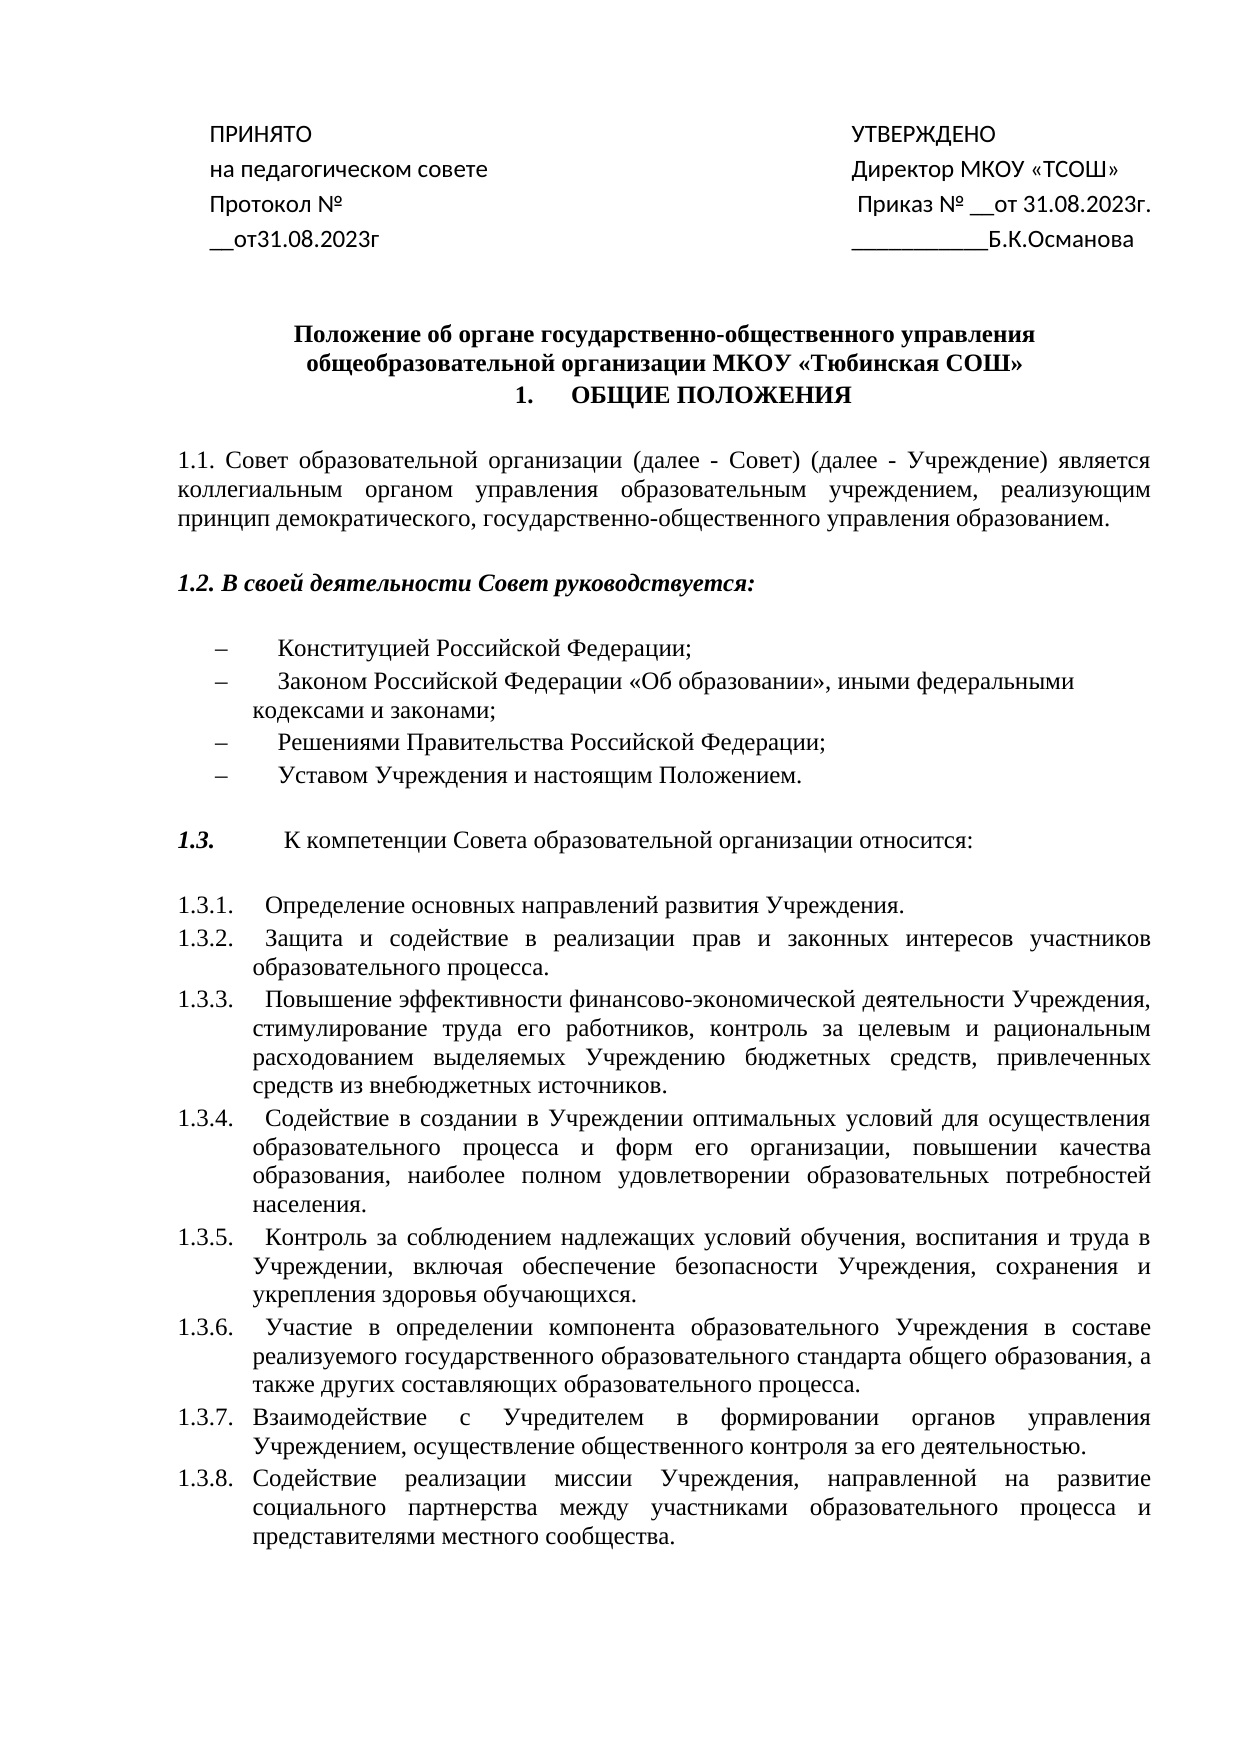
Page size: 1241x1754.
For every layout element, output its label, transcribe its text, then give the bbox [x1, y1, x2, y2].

text 1.3.6. Участие в определении компонента образовательного Учреждения в составе реализуемого государственного образовательного стандарта общего образования, а также других составляющих образовательного процесса. [177, 1312, 1152, 1398]
text 1.3.4. Содействие в создании в Учреждении оптимальных условий для осуществления образовательного процесса и форм его организации, повышении качества образования, наиболее полном удовлетворении образовательных потребностей населения. [177, 1103, 1152, 1218]
text 1.3.8. Содействие реализации миссии Учреждения, направленной на развитие социального партнерства между участниками образовательного процесса и представителями местного сообщества. [177, 1463, 1152, 1550]
text 1.3.7. Взаимодействие с Учредителем в формировании органов управления Учреждением, осуществление общественного контроля за его деятельностью. [177, 1402, 1152, 1460]
table_header ПРИНЯТО на педагогическом совете Протокол № __от31.08.2023г [189, 118, 681, 257]
text 1.3.2. Защита и содействие в реализации прав и законных интересов участников образовательного процесса. [177, 923, 1152, 980]
text 1.2. В своей деятельности Совет руководствуется: [177, 568, 1152, 597]
text 1.3.5. Контроль за соблюдением надлежащих условий обучения, воспитания и труда в Учреждении, включая обеспечение безопасности Учреждения, сохранения и укрепления здоровья обучающихся. [177, 1222, 1152, 1308]
table_header УТВЕРЖДЕНО Директор МКОУ «ТСОШ» Приказ № __от 31.08.2023г. ___________Б.К.Османова [681, 118, 1196, 257]
text – Конституцией Российской Федерации; [215, 633, 1152, 662]
text 1.1. Совет образовательной организации (далее - Совет) (далее - Учреждение) является коллегиальным органом управления образовательным учреждением, реализующим принцип демократического, государственно-общественного управления образованием. [177, 445, 1152, 532]
text 1. ОБЩИЕ ПОЛОЖЕНИЯ [215, 380, 1152, 409]
text Положение об органе государственно-общественного управления общеобразовательной организации МКОУ «Тюбинская СОШ» [177, 319, 1152, 376]
text – Уставом Учреждения и настоящим Положением. [215, 760, 1152, 789]
text – Законом Российской Федерации «Об образовании», иными федеральными кодексами и законами; [215, 666, 1152, 723]
text 1.3.3. Повышение эффективности финансово-экономической деятельности Учреждения, стимулирование труда его работников, контроль за целевым и рациональным расходованием выделяемых Учреждению бюджетных средств, привлеченных средств из внебюджетных источников. [177, 984, 1152, 1099]
text 1.3.1. Определение основных направлений развития Учреждения. [177, 890, 1152, 919]
text 1.3. К компетенции Совета образовательной организации относится: [177, 825, 1152, 854]
text – Решениями Правительства Российской Федерации; [215, 727, 1152, 756]
